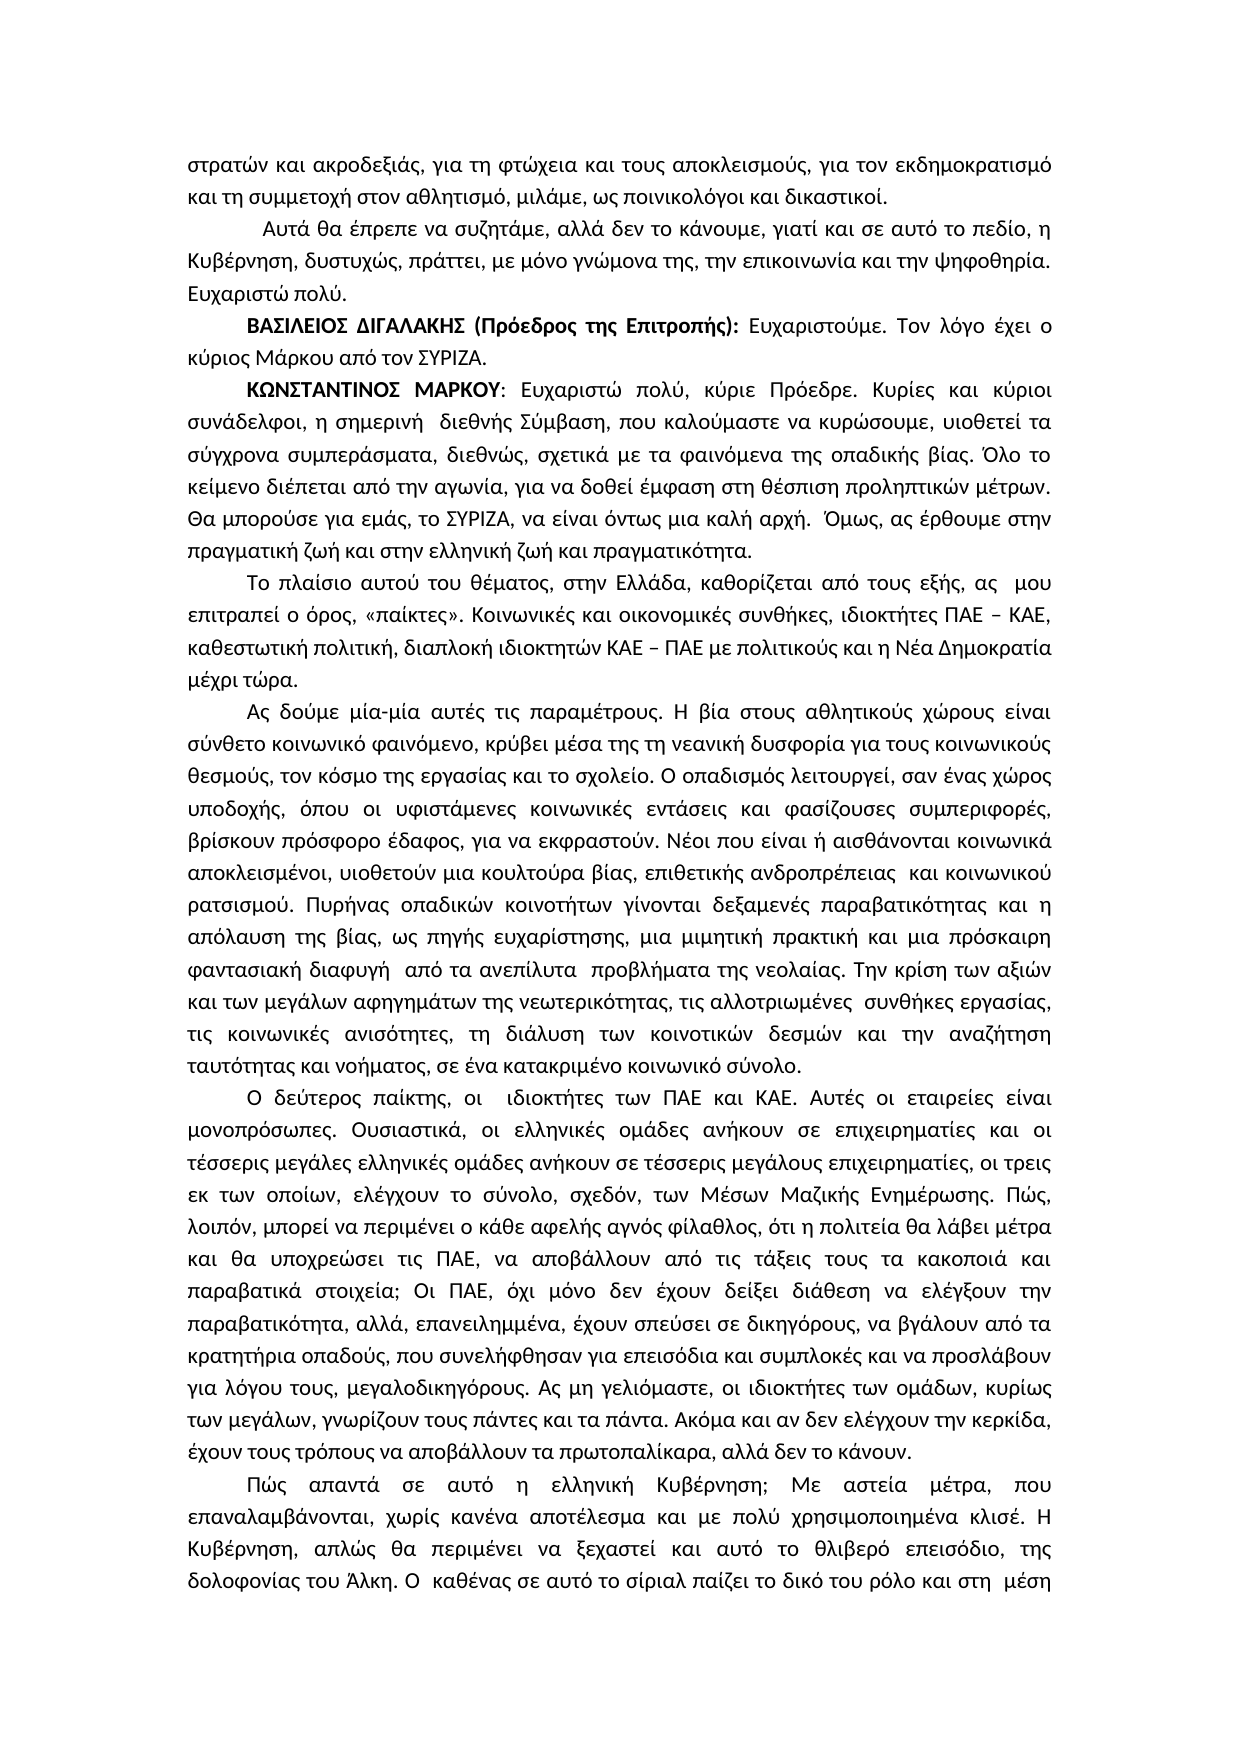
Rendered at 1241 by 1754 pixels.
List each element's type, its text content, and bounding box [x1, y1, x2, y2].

text Ας δούμε μία-μία αυτές τις παραμέτρους. Η βία στους αθλητικούς χώρους είναι σύνθετο κοινωνικό φαινόμενο, κρύβει μέσα της τη νεανική δυσφορία για τους κοινωνικούς θεσμούς, τον κόσμο της εργασίας και το σχολείο. Ο οπαδισμός λειτουργεί, σαν ένας χώρος υποδοχής, όπου οι υφιστάμενες κοινωνικές εντάσεις και φασίζουσες συμπεριφορές, βρίσκουν πρόσφορο έδαφος, για να εκφραστούν. Νέοι που είναι ή αισθάνονται κοινωνικά αποκλεισμένοι, υιοθετούν μια κουλτούρα βίας, επιθετικής ανδροπρέπειας και κοινωνικού ρατσισμού. Πυρήνας οπαδικών κοινοτήτων γίνονται δεξαμενές παραβατικότητας και η απόλαυση της βίας, ως πηγής ευχαρίστησης, μια μιμητική πρακτική και μια πρόσκαιρη φαντασιακή διαφυγή από τα ανεπίλυτα προβλήματα της νεολαίας. Την κρίση των αξιών και των μεγάλων αφηγημάτων της νεωτερικότητας, τις αλλοτριωμένες συνθήκες εργασίας, τις κοινωνικές ανισότητες, τη διάλυση των κοινοτικών δεσμών και την αναζήτηση ταυτότητας και νοήματος, σε ένα κατακριμένο κοινωνικό σύνολο. [187, 697, 1053, 1079]
text Αυτά θα έπρεπε να συζητάμε, αλλά δεν το κάνουμε, γιατί και σε αυτό το πεδίο, η Κυβέρνηση, δυστυχώς, πράττει, με μόνο γνώμονα της, την επικοινωνία και την ψηφοθηρία. Ευχαριστώ πολύ. [187, 214, 1053, 307]
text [187, 1470, 1053, 1594]
text Το πλαίσιο αυτού του θέματος, στην Ελλάδα, καθορίζεται από τους εξής, ας μου επιτραπεί ο όρος, «παίκτες». Κοινωνικές και οικονομικές συνθήκες, ιδιοκτήτες ΠΑΕ – ΚΑΕ, καθεστωτική πολιτική, διαπλοκή ιδιοκτητών ΚΑΕ – ΠΑΕ με πολιτικούς και η Νέα Δημοκρατία μέχρι τώρα. [187, 568, 1053, 693]
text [187, 150, 1053, 210]
text ΒΑΣΙΛΕΙΟΣ ΔΙΓΑΛΑΚΗΣ (Πρόεδρος της Επιτροπής): Ευχαριστούμε. Τον λόγο έχει ο κύριος Μάρκου από τον ΣΥΡΙΖΑ. [187, 311, 1053, 371]
text ΚΩΝΣΤΑΝΤΙΝΟΣ ΜΑΡΚΟΥ: Ευχαριστώ πολύ, κύριε Πρόεδρε. Κυρίες και κύριοι συνάδελφοι, η σημερινή διεθνής Σύμβαση, που καλούμαστε να κυρώσουμε, υιοθετεί τα σύγχρονα συμπεράσματα, διεθνώς, σχετικά με τα φαινόμενα της οπαδικής βίας. Όλο το κείμενο διέπεται από την αγωνία, για να δοθεί έμφαση στη θέσπιση προληπτικών μέτρων. Θα μπορούσε για εμάς, το ΣΥΡΙΖΑ, να είναι όντως μια καλή αρχή. Όμως, ας έρθουμε στην πραγματική ζωή και στην ελληνική ζωή και πραγματικότητα. [187, 375, 1053, 564]
text Ο δεύτερος παίκτης, οι ιδιοκτήτες των ΠΑΕ και ΚΑΕ. Αυτές οι εταιρείες είναι μονοπρόσωπες. Ουσιαστικά, οι ελληνικές ομάδες ανήκουν σε επιχειρηματίες και οι τέσσερις μεγάλες ελληνικές ομάδες ανήκουν σε τέσσερις μεγάλους επιχειρηματίες, οι τρεις εκ των οποίων, ελέγχουν το σύνολο, σχεδόν, των Μέσων Μαζικής Ενημέρωσης. Πώς, λοιπόν, μπορεί να περιμένει ο κάθε αφελής αγνός φίλαθλος, ότι η πολιτεία θα λάβει μέτρα και θα υποχρεώσει τις ΠΑΕ, να αποβάλλουν από τις τάξεις τους τα κακοποιά και παραβατικά στοιχεία; Οι ΠΑΕ, όχι μόνο δεν έχουν δείξει διάθεση να ελέγξουν την παραβατικότητα, αλλά, επανειλημμένα, έχουν σπεύσει σε δικηγόρους, να βγάλουν από τα κρατητήρια οπαδούς, που συνελήφθησαν για επεισόδια και συμπλοκές και να προσλάβουν για λόγου τους, μεγαλοδικηγόρους. Ας μη γελιόμαστε, οι ιδιοκτήτες των ομάδων, κυρίως των μεγάλων, γνωρίζουν τους πάντες και τα πάντα. Ακόμα και αν δεν ελέγχουν την κερκίδα, έχουν τους τρόπους να αποβάλλουν τα πρωτοπαλίκαρα, αλλά δεν το κάνουν. [187, 1083, 1053, 1466]
